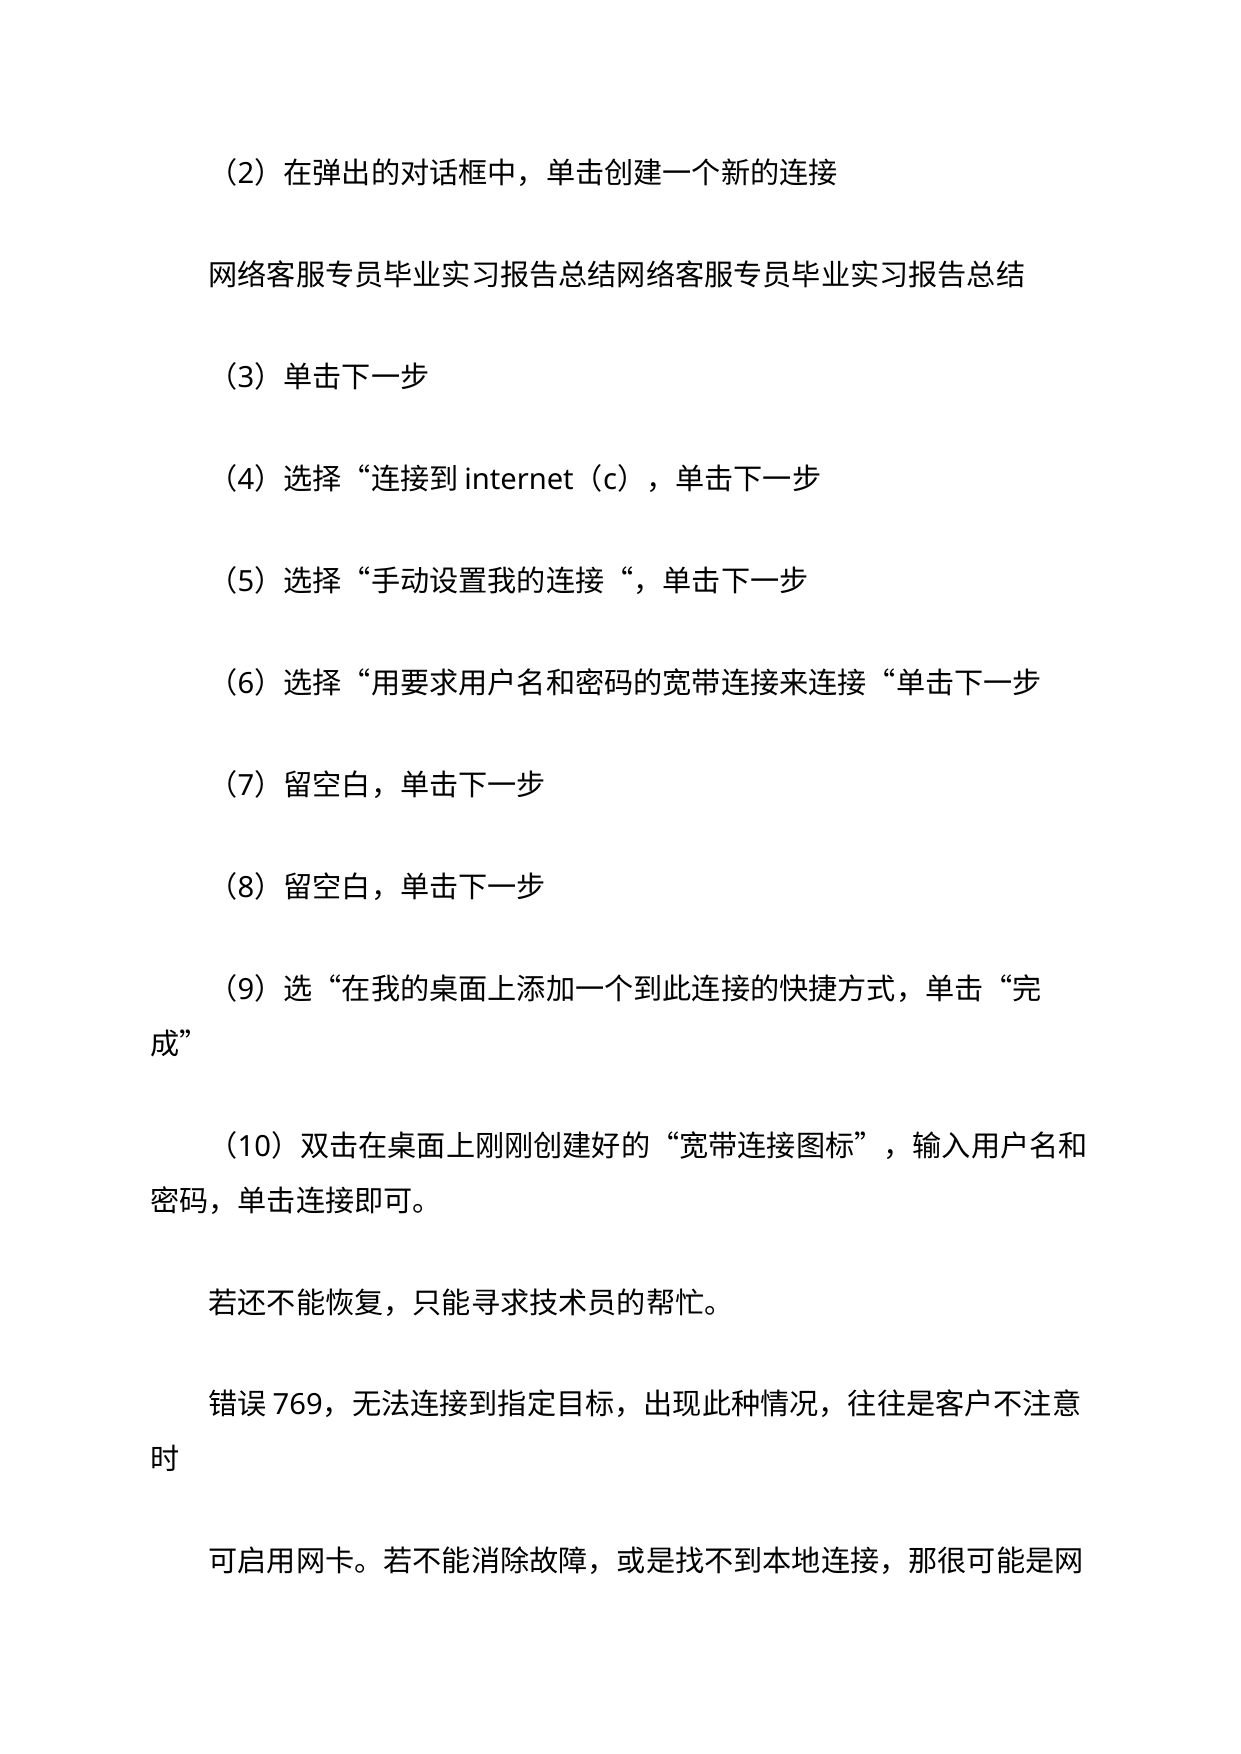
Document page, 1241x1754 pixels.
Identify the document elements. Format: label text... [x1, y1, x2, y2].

text 错误769，无法连接到指定目标，出现此种情况，往往是客户不注意时 [150, 1381, 1090, 1478]
text （6）选择“用要求用户名和密码的宽带连接来连接“单击下一步 [150, 660, 1090, 702]
text （10）双击在桌面上刚刚创建好的“宽带连接图标”，输入用户名和密码，单击连接即可。 [150, 1122, 1090, 1220]
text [150, 1538, 1090, 1580]
text 网络客服专员毕业实习报告总结网络客服专员毕业实习报告总结 [150, 252, 1090, 294]
text （5）选择“手动设置我的连接“，单击下一步 [150, 558, 1090, 600]
text （7）留空白，单击下一步 [150, 762, 1090, 804]
text （2）在弹出的对话框中，单击创建一个新的连接 [150, 150, 1090, 192]
text （3）单击下一步 [150, 354, 1090, 396]
text （4）选择“连接到internet（c），单击下一步 [150, 456, 1090, 498]
text （9）选“在我的桌面上添加一个到此连接的快捷方式，单击“完成” [150, 966, 1090, 1063]
text （8）留空白，单击下一步 [150, 864, 1090, 906]
text 若还不能恢复，只能寻求技术员的帮忙。 [150, 1279, 1090, 1321]
